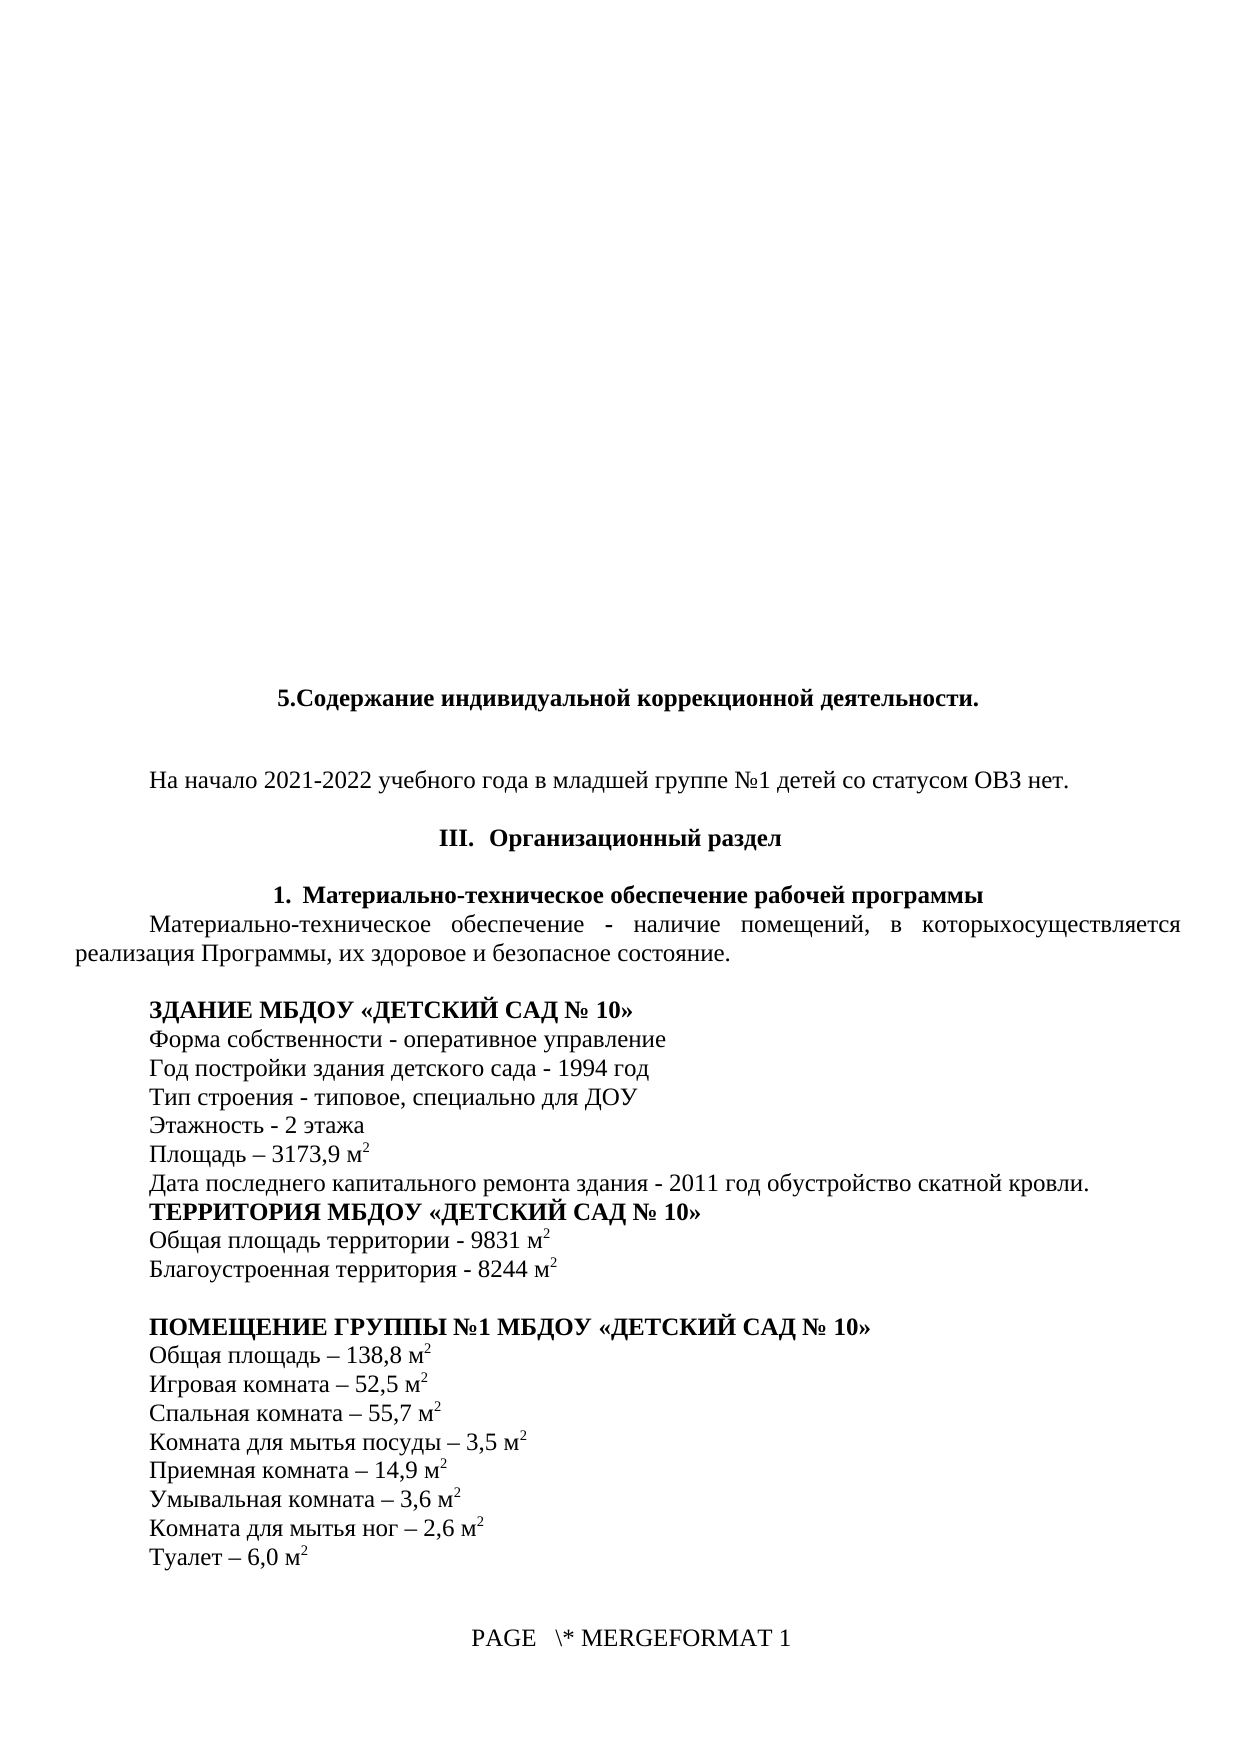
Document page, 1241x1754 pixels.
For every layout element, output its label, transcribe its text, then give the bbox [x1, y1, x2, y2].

text Общая площадь – 138,8 м2 [75, 1340, 1181, 1369]
text Дата последнего капитального ремонта здания - 2011 год обустройство скатной кровли. [75, 1168, 1181, 1197]
text Спальная комната – 55,7 м2 [75, 1398, 1181, 1427]
text Площадь – 3173,9 м2 [75, 1139, 1181, 1168]
text Тип строения - типовое, специально для ДОУ [75, 1082, 1181, 1110]
text Игровая комната – 52,5 м2 [75, 1369, 1181, 1398]
text Умывальная комната – 3,6 м2 [75, 1484, 1181, 1513]
text ТЕРРИТОРИЯ МБДОУ «ДЕТСКИЙ САД № 10» [75, 1197, 1181, 1225]
text 5.Содержание индивидуальной коррекционной деятельности. [75, 683, 1181, 711]
text Приемная комната – 14,9 м2 [75, 1455, 1181, 1484]
text Год постройки здания детского сада - 1994 год [75, 1053, 1181, 1082]
text На начало 2021-2022 учебного года в младшей группе №1 детей со статусом ОВЗ нет. [75, 765, 1181, 794]
text Материально-техническое обеспечение - наличие помещений, в которыхосуществляется реализация Программы, их здоровое и безопасное состояние. [75, 909, 1181, 967]
list Организационный раздел [75, 823, 1181, 852]
text Туалет – 6,0 м2 [75, 1542, 1181, 1570]
text Благоустроенная территория - 8244 м2 [75, 1254, 1181, 1283]
text Форма собственности - оперативное управление [75, 1024, 1181, 1053]
text Комната для мытья ног – 2,6 м2 [75, 1513, 1181, 1542]
list Материально-техническое обеспечение рабочей программы [75, 880, 1181, 909]
text Комната для мытья посуды – 3,5 м2 [75, 1427, 1181, 1455]
text Общая площадь территории - 9831 м2 [75, 1225, 1181, 1254]
text ПОМЕЩЕНИЕ ГРУППЫ №1 МБДОУ «ДЕТСКИЙ САД № 10» [75, 1312, 1181, 1340]
text ЗДАНИЕ МБДОУ «ДЕТСКИЙ САД № 10» [75, 995, 1181, 1024]
text Этажность - 2 этажа [75, 1110, 1181, 1139]
